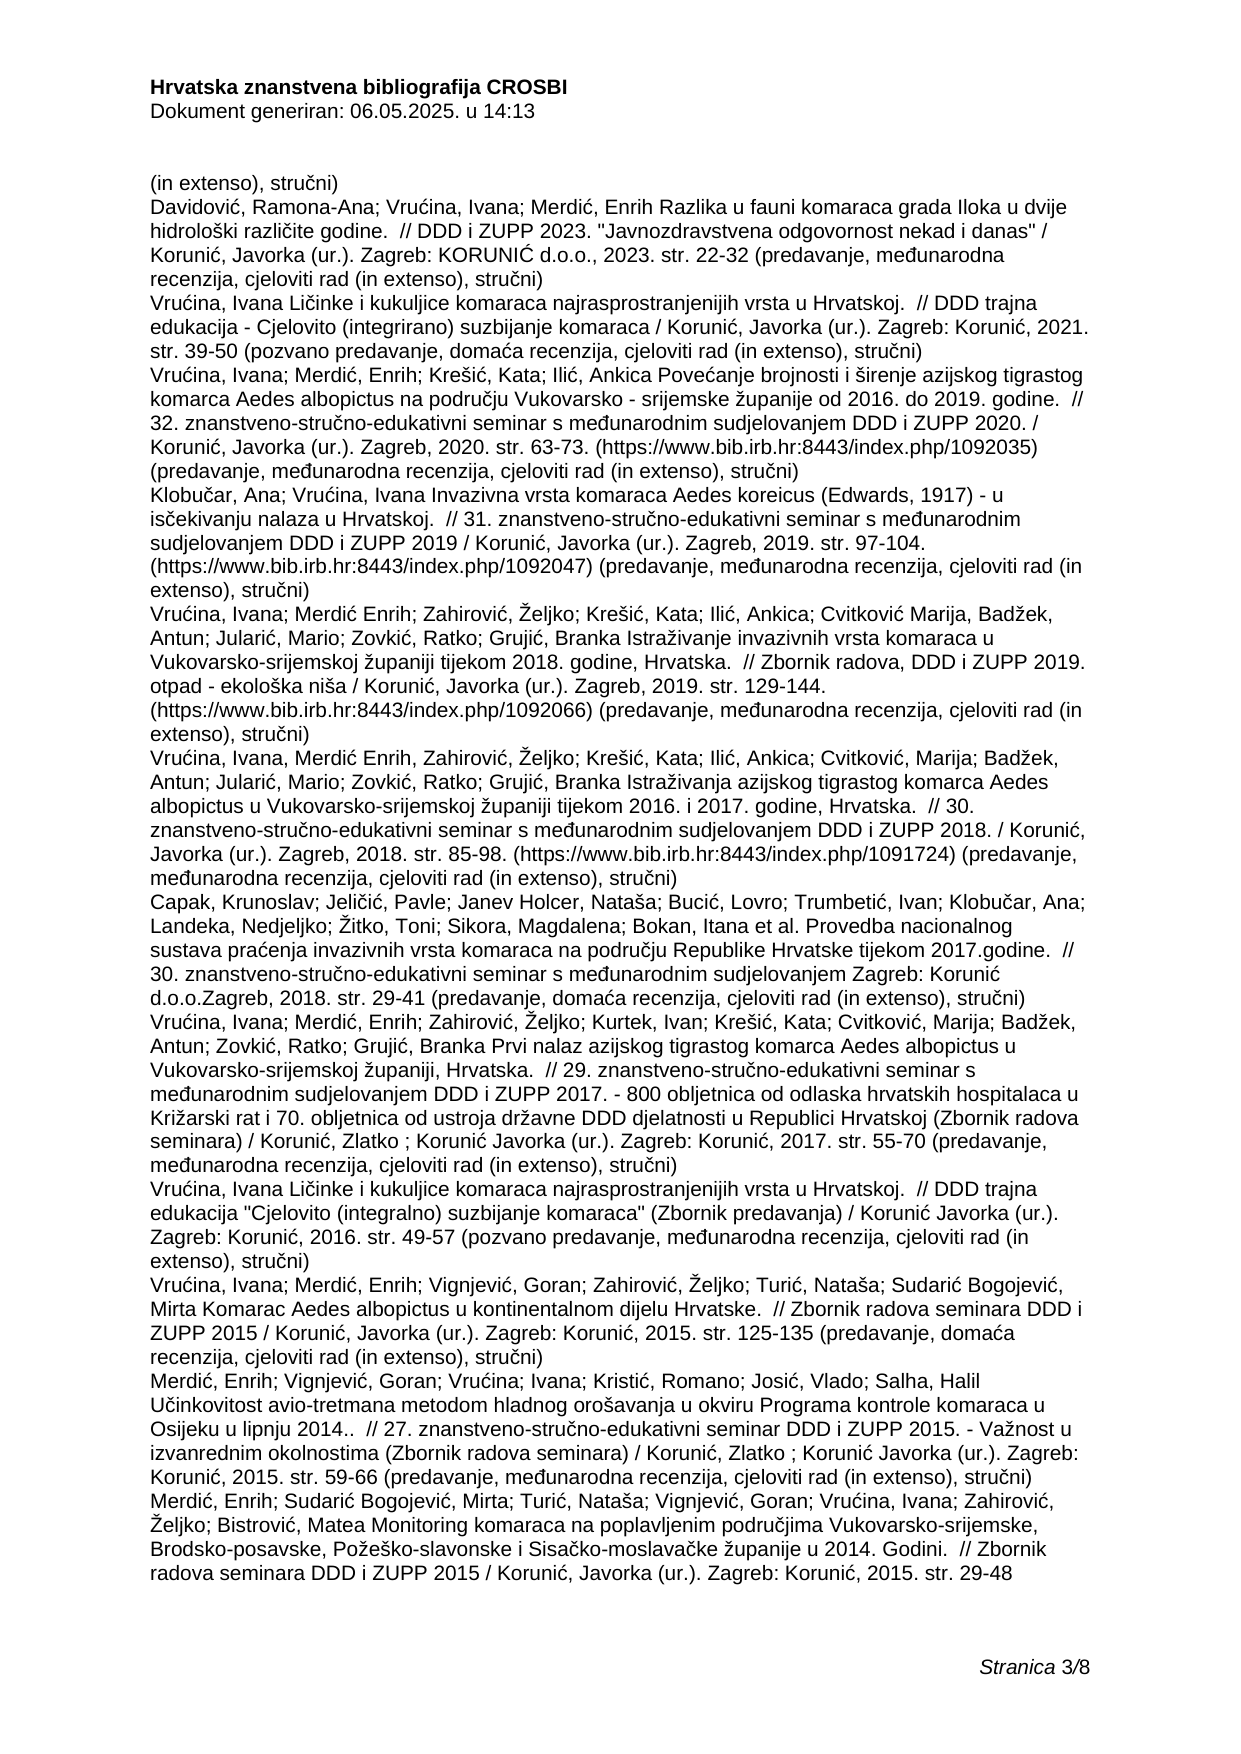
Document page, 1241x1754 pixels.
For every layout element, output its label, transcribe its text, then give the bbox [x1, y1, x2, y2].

text Vrućina, Ivana, Merdić Enrih, Zahirović, Željko; Krešić, Kata; Ilić, Ankica; Cvitković, Marija; Badžek, Antun; Jularić, Mario; Zovkić, Ratko; Grujić, Branka [150, 746, 1090, 890]
text Klobučar, Ana; Vrućina, Ivana [150, 482, 1090, 602]
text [150, 171, 1090, 195]
text Vrućina, Ivana; Merdić, Enrih; Krešić, Kata; Ilić, Ankica [150, 363, 1090, 482]
text Vrućina, Ivana [150, 291, 1090, 363]
text Vrućina, Ivana; Merdić, Enrih; Zahirović, Željko; Kurtek, Ivan; Krešić, Kata; Cvitković, Marija; Badžek, Antun; Zovkić, Ratko; Grujić, Branka [150, 1009, 1090, 1177]
text Vrućina, Ivana; Merdić Enrih; Zahirović, Željko; Krešić, Kata; Ilić, Ankica; Cvitković Marija, Badžek, Antun; Jularić, Mario; Zovkić, Ratko; Grujić, Branka [150, 602, 1090, 746]
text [150, 195, 1090, 291]
text Vrućina, Ivana [150, 1177, 1090, 1273]
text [150, 1489, 1090, 1584]
text Merdić, Enrih; Vignjević, Goran; Vrućina; Ivana; Kristić, Romano; Josić, Vlado; Salha, Halil [150, 1369, 1090, 1489]
text Capak, Krunoslav; Jeličić, Pavle; Janev Holcer, Nataša; Bucić, Lovro; Trumbetić, Ivan; Klobučar, Ana; Landeka, Nedjeljko; Žitko, Toni; Sikora, Magdalena; Bokan, Itana et al. [150, 890, 1090, 1009]
text Vrućina, Ivana; Merdić, Enrih; Vignjević, Goran; Zahirović, Željko; Turić, Nataša; Sudarić Bogojević, Mirta [150, 1273, 1090, 1369]
